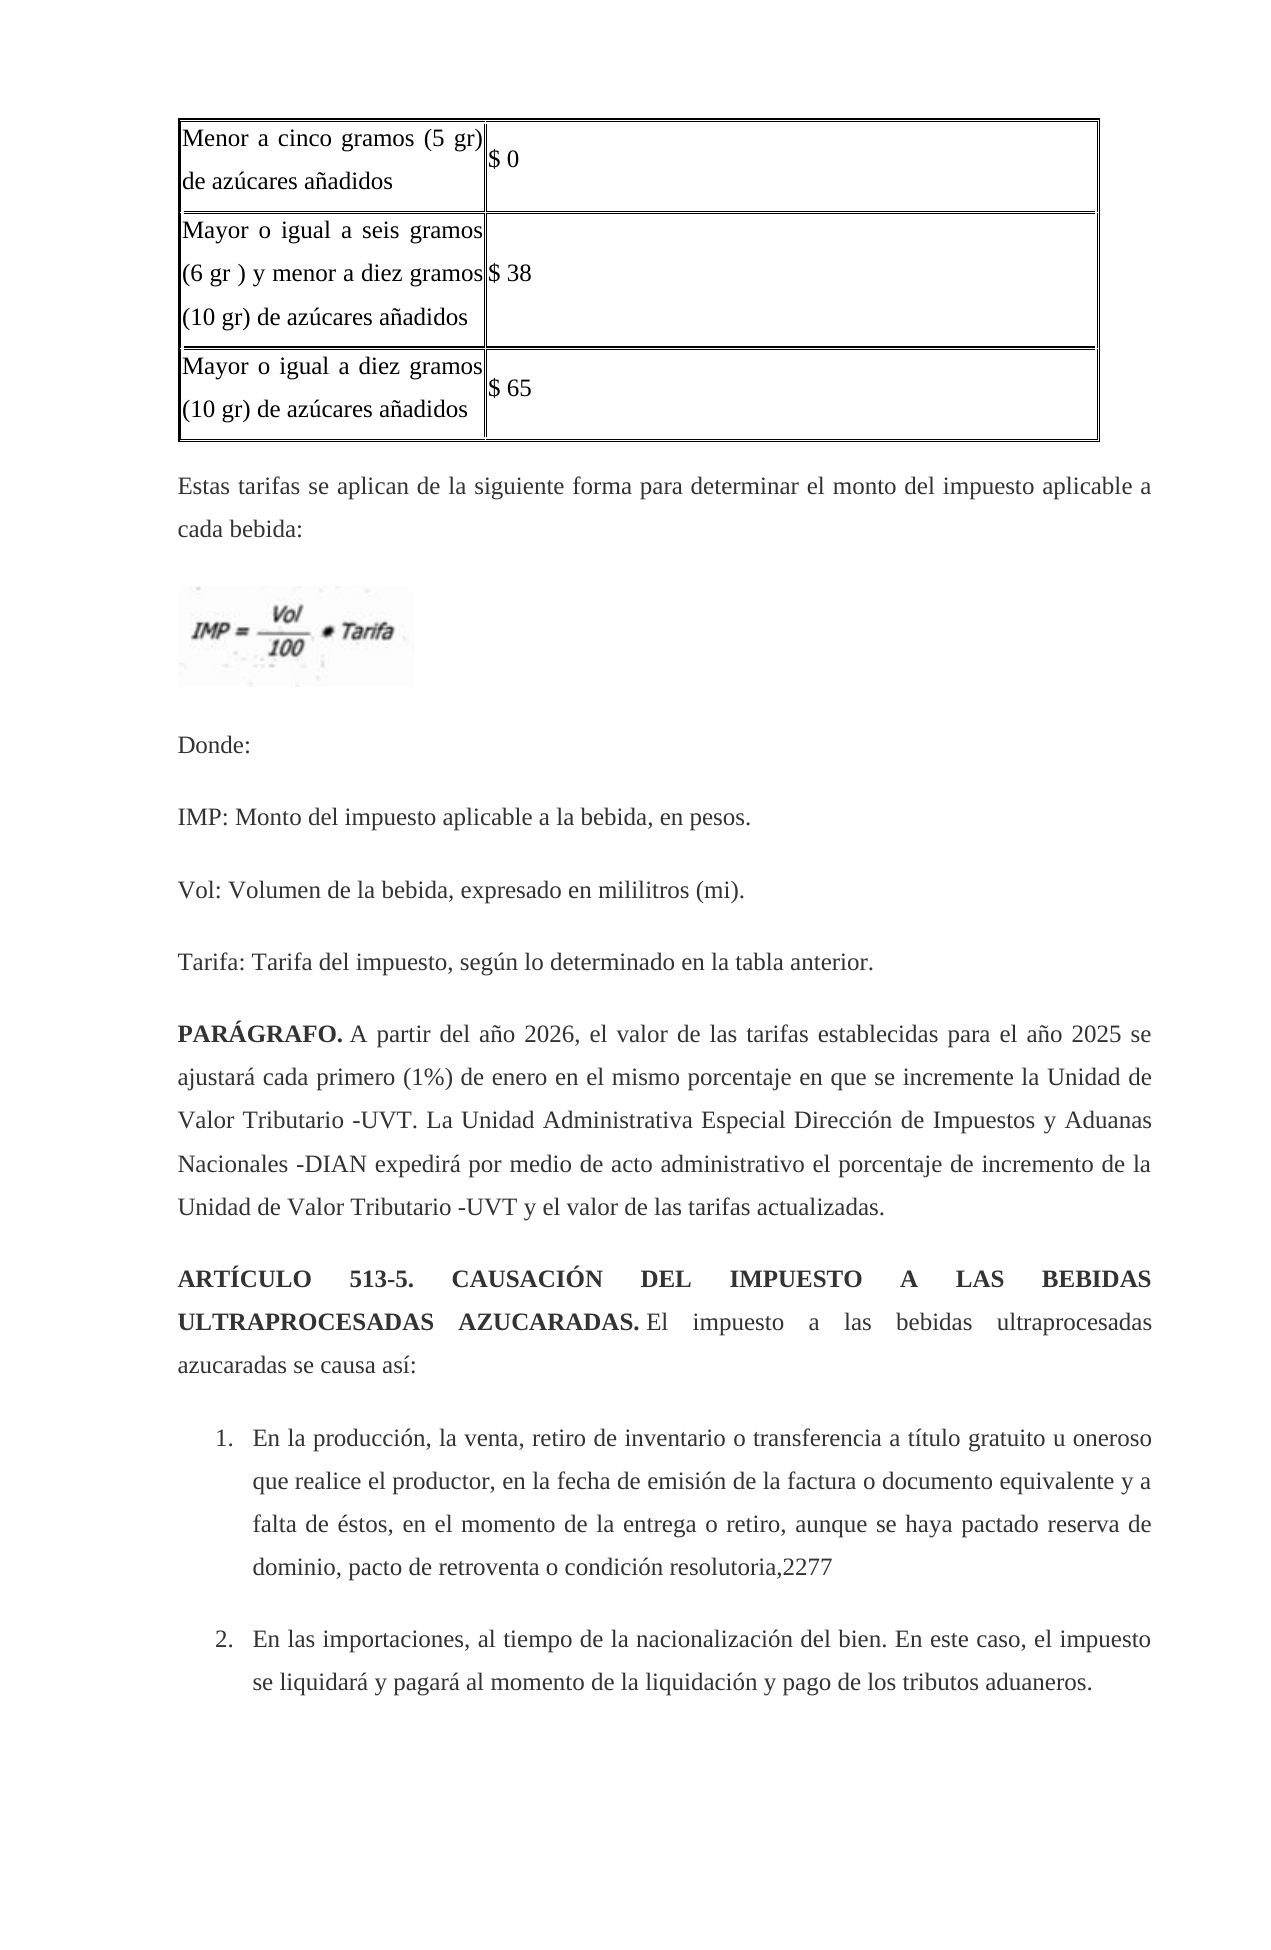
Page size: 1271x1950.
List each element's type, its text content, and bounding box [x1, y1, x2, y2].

table_cell $ 65 [486, 346, 1097, 439]
table_cell Menor a cinco gramos (5 gr) de azúcares añadidos [181, 122, 486, 211]
text ARTÍCULO 513-5. CAUSACIÓN DEL IMPUESTO A LAS BEBIDAS ULTRAPROCESADAS AZUCARADAS. El impuesto a las bebidas ultraprocesadas azucaradas se causa así: [177, 1264, 1153, 1379]
list En las importaciones, al tiempo de la nacionalización del bien. En este caso, el impuesto se liquidará y pagará al momento de la liquidación y pago de los tributos aduaneros. [215, 1624, 1153, 1696]
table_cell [180, 211, 486, 346]
text Estas tarifas se aplican de la siguiente forma para determinar el monto del impuesto aplicable a cada bebida: [177, 471, 1153, 543]
table_cell $ 0 [486, 122, 1097, 211]
text Tarifa: Tarifa del impuesto, según lo determinado en la tabla anterior. [177, 947, 1153, 976]
text PARÁGRAFO. A partir del año 2026, el valor de las tarifas establecidas para el año 2025 se ajustará cada primero (1%) de enero en el mismo porcentaje en que se incremente la Unidad de Valor Tributario -UVT. La Unidad Administrativa Especial Dirección de Impuestos y Aduanas Nacionales -DIAN expedirá por medio de acto administrativo el porcentaje de incremento de la Unidad de Valor Tributario -UVT y el valor de las tarifas actualizadas. [177, 1019, 1153, 1221]
picture [177, 586, 415, 687]
text IMP: Monto del impuesto aplicable a la bebida, en pesos. [177, 802, 1153, 831]
text Donde: [177, 730, 1153, 759]
list En la producción, la venta, retiro de inventario o transferencia a título gratuito u oneroso que realice el productor, en la fecha de emisión de la factura o documento equivalente y a falta de éstos, en el momento de la entrega o retiro, aunque se haya pactado reserva de dominio, pacto de retroventa o condición resolutoria,2277 [215, 1423, 1153, 1581]
text Vol: Volumen de la bebida, expresado en mililitros (mi). [177, 875, 1153, 903]
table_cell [181, 346, 486, 439]
table_cell $ 38 [486, 211, 1098, 346]
